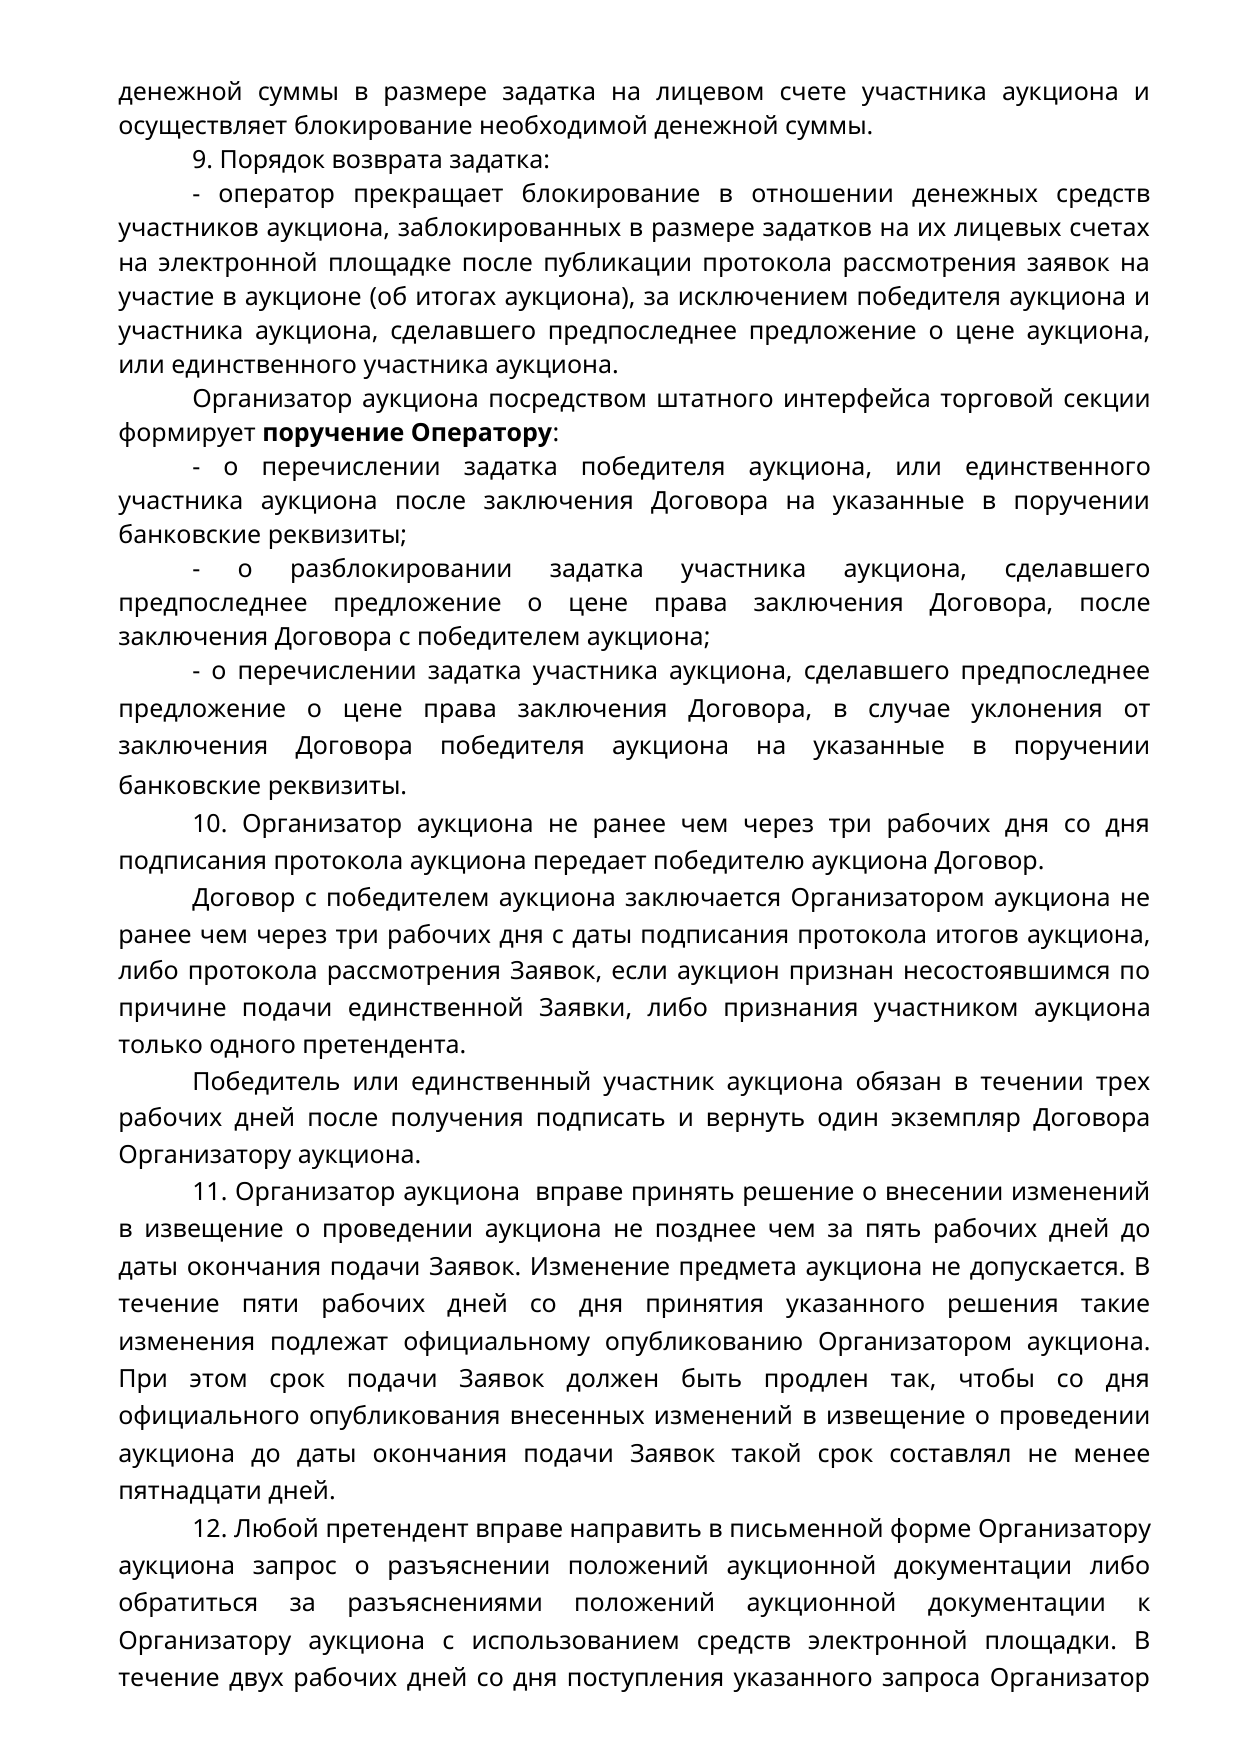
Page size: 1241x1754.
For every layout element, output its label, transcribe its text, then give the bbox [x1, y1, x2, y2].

text - о разблокировании задатка участника аукциона, сделавшего предпоследнее предложение о цене права заключения Договора, после заключения Договора с победителем аукциона; [118, 551, 1152, 653]
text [118, 1510, 1152, 1694]
text - оператор прекращает блокирование в отношении денежных средств участников аукциона, заблокированных в размере задатков на их лицевых счетах на электронной площадке после публикации протокола рассмотрения заявок на участие в аукционе (об итогах аукциона), за исключением победителя аукциона и участника аукциона, сделавшего предпоследнее предложение о цене аукциона, или единственного участника аукциона. [118, 176, 1152, 380]
text - о перечислении задатка победителя аукциона, или единственного участника аукциона после заключения Договора на указанные в поручении банковские реквизиты; [118, 448, 1152, 551]
text 11. Организатор аукциона вправе принять решение о внесении изменений в извещение о проведении аукциона не позднее чем за пять рабочих дней до даты окончания подачи Заявок. Изменение предмета аукциона не допускается. В течение пяти рабочих дней со дня принятия указанного решения такие изменения подлежат официальному опубликованию Организатором аукциона. При этом срок подачи Заявок должен быть продлен так, чтобы со дня официального опубликования внесенных изменений в извещение о проведении аукциона до даты окончания подачи Заявок такой срок составлял не менее пятнадцати дней. [118, 1174, 1152, 1507]
text Организатор аукциона посредством штатного интерфейса торговой секции формирует поручение Оператору: [118, 380, 1152, 448]
text 10. Организатор аукциона не ранее чем через три рабочих дня со дня подписания протокола аукциона передает победителю аукциона Договор. [118, 806, 1152, 877]
text Победитель или единственный участник аукциона обязан в течении трех рабочих дней после получения подписать и вернуть один экземпляр Договора Организатору аукциона. [118, 1063, 1152, 1171]
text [118, 74, 1152, 142]
text - о перечислении задатка участника аукциона, сделавшего предпоследнее предложение о цене права заключения Договора, в случае уклонения от заключения Договора победителя аукциона на указанные в поручении банковские реквизиты. [118, 653, 1152, 802]
text 9. Порядок возврата задатка: [59, 142, 1152, 176]
text Договор с победителем аукциона заключается Организатором аукциона не ранее чем через три рабочих дня с даты подписания протокола итогов аукциона, либо протокола рассмотрения Заявок, если аукцион признан несостоявшимся по причине подачи единственной Заявки, либо признания участником аукциона только одного претендента. [118, 879, 1152, 1061]
